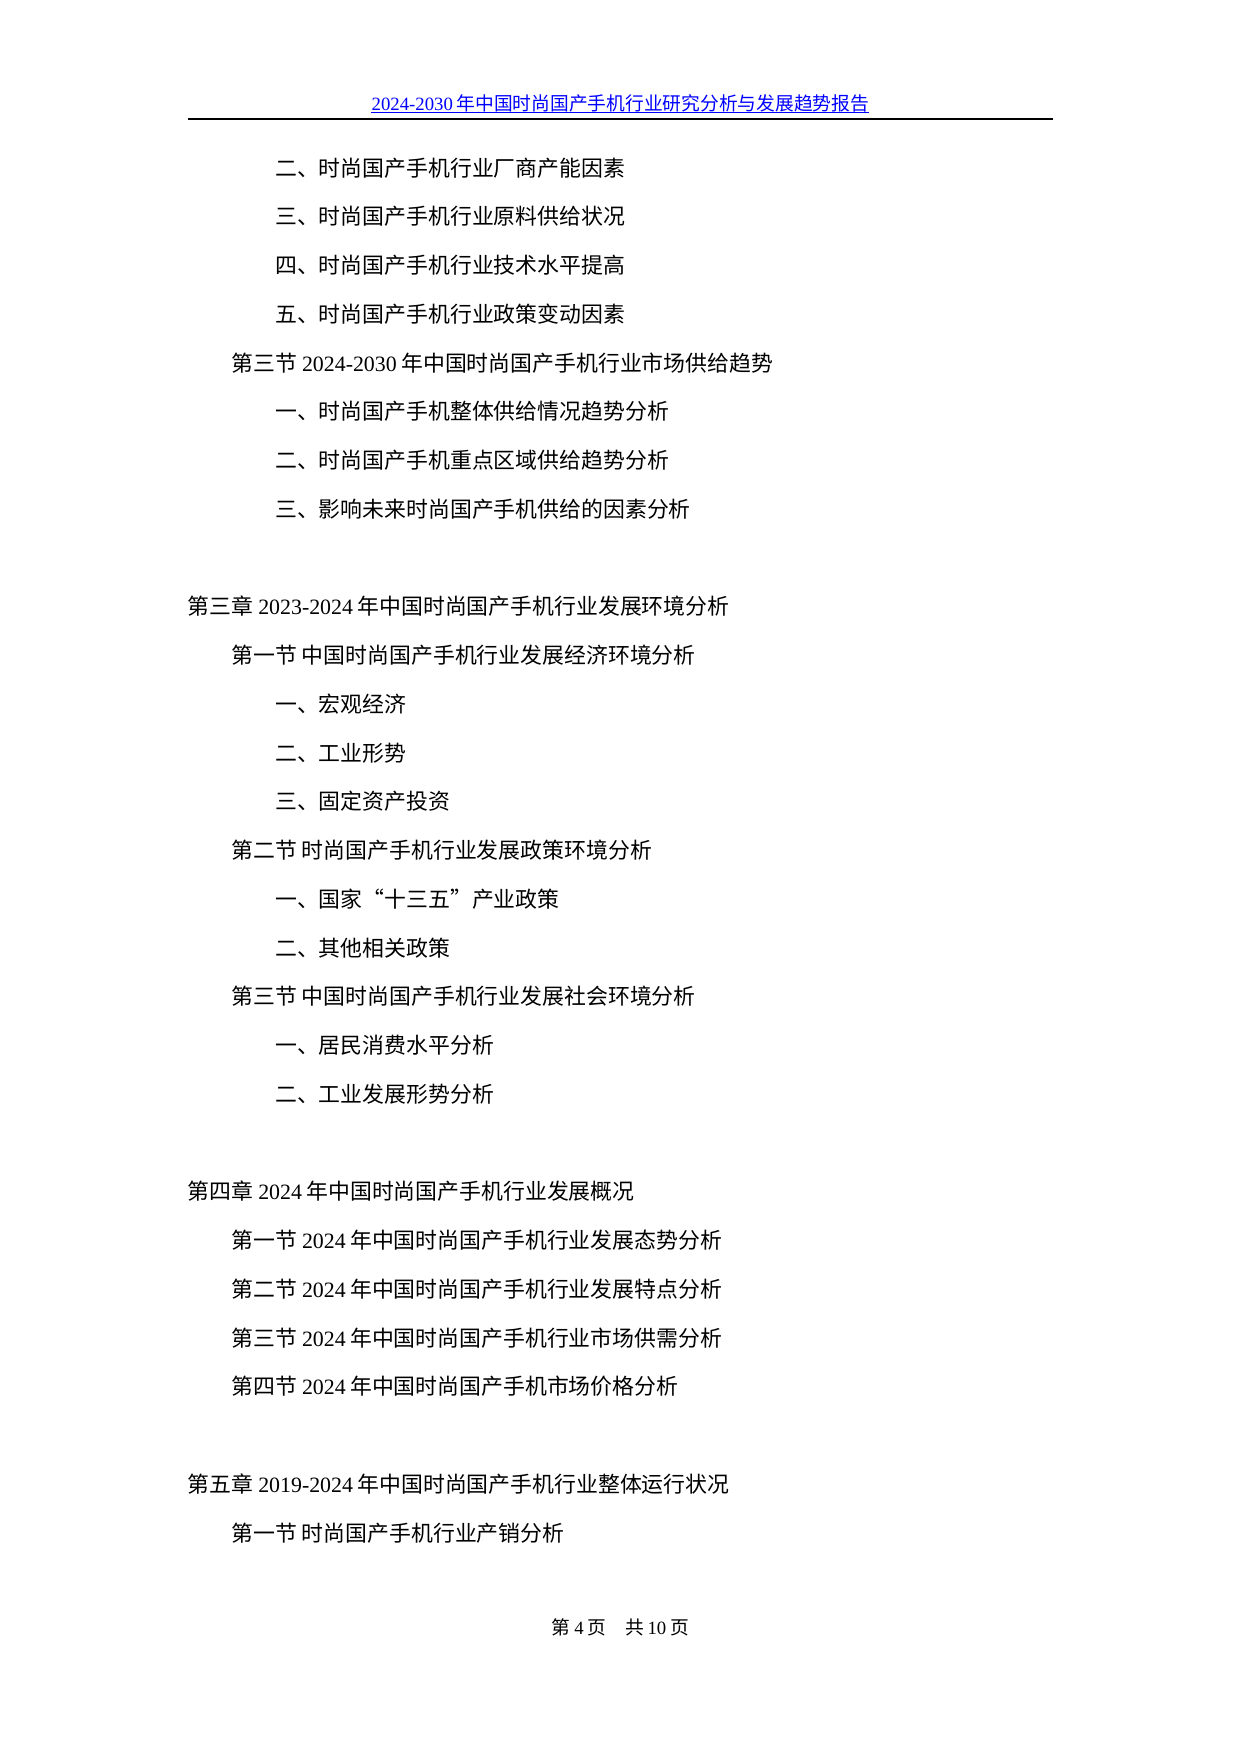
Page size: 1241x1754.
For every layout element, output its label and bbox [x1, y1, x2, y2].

text [187, 150, 1053, 1548]
